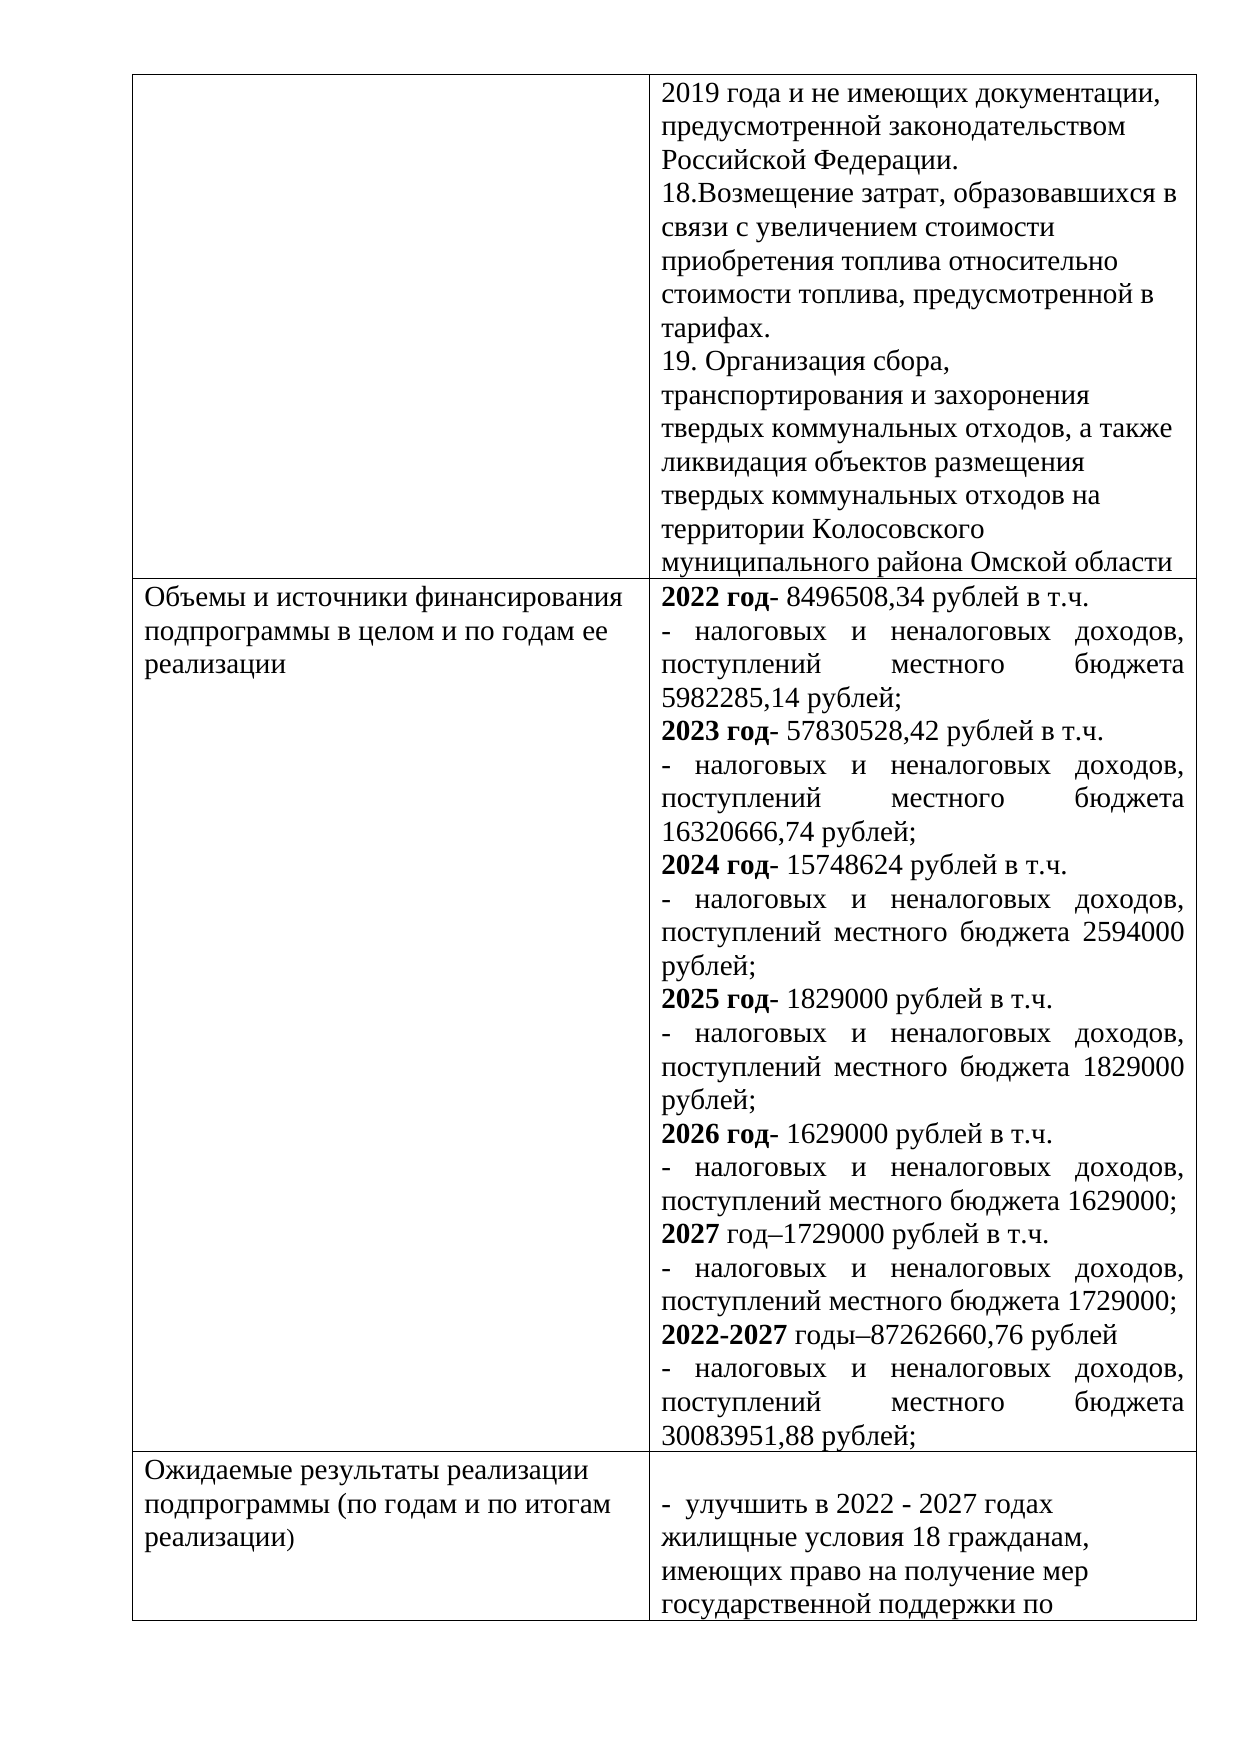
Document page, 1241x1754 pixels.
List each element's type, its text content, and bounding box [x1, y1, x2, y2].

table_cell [133, 75, 649, 578]
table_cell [133, 1452, 649, 1620]
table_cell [650, 75, 1196, 578]
table_cell Объемы и источники финансирования подпрограммы в целом и по годам ее реализации [133, 579, 649, 1451]
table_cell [650, 1452, 1196, 1620]
table_cell 2022 год- 8496508,34 рублей в т.ч. - налоговых и неналоговых доходов, поступлений местного бюджета 5982285,14 рублей; 2023 год- 57830528,42 рублей в т.ч. - налоговых и неналоговых доходов, поступлений местного бюджета 16320666,74 рублей; 2024 год- 15748624 рублей в т.ч. - налоговых и неналоговых доходов, поступлений местного бюджета 2594000 рублей; 2025 год- 1829000 рублей в т.ч. - налоговых и неналоговых доходов, поступлений местного бюджета 1829000 рублей; 2026 год- 1629000 рублей в т.ч. - налоговых и неналоговых доходов, поступлений местного бюджета 1629000; 2027 год–1729000 рублей в т.ч. - налоговых и неналоговых доходов, поступлений местного бюджета 1729000; 2022-2027 годы–87262660,76 рублей - налоговых и неналоговых доходов, поступлений местного бюджета 30083951,88 рублей; [650, 579, 1196, 1451]
